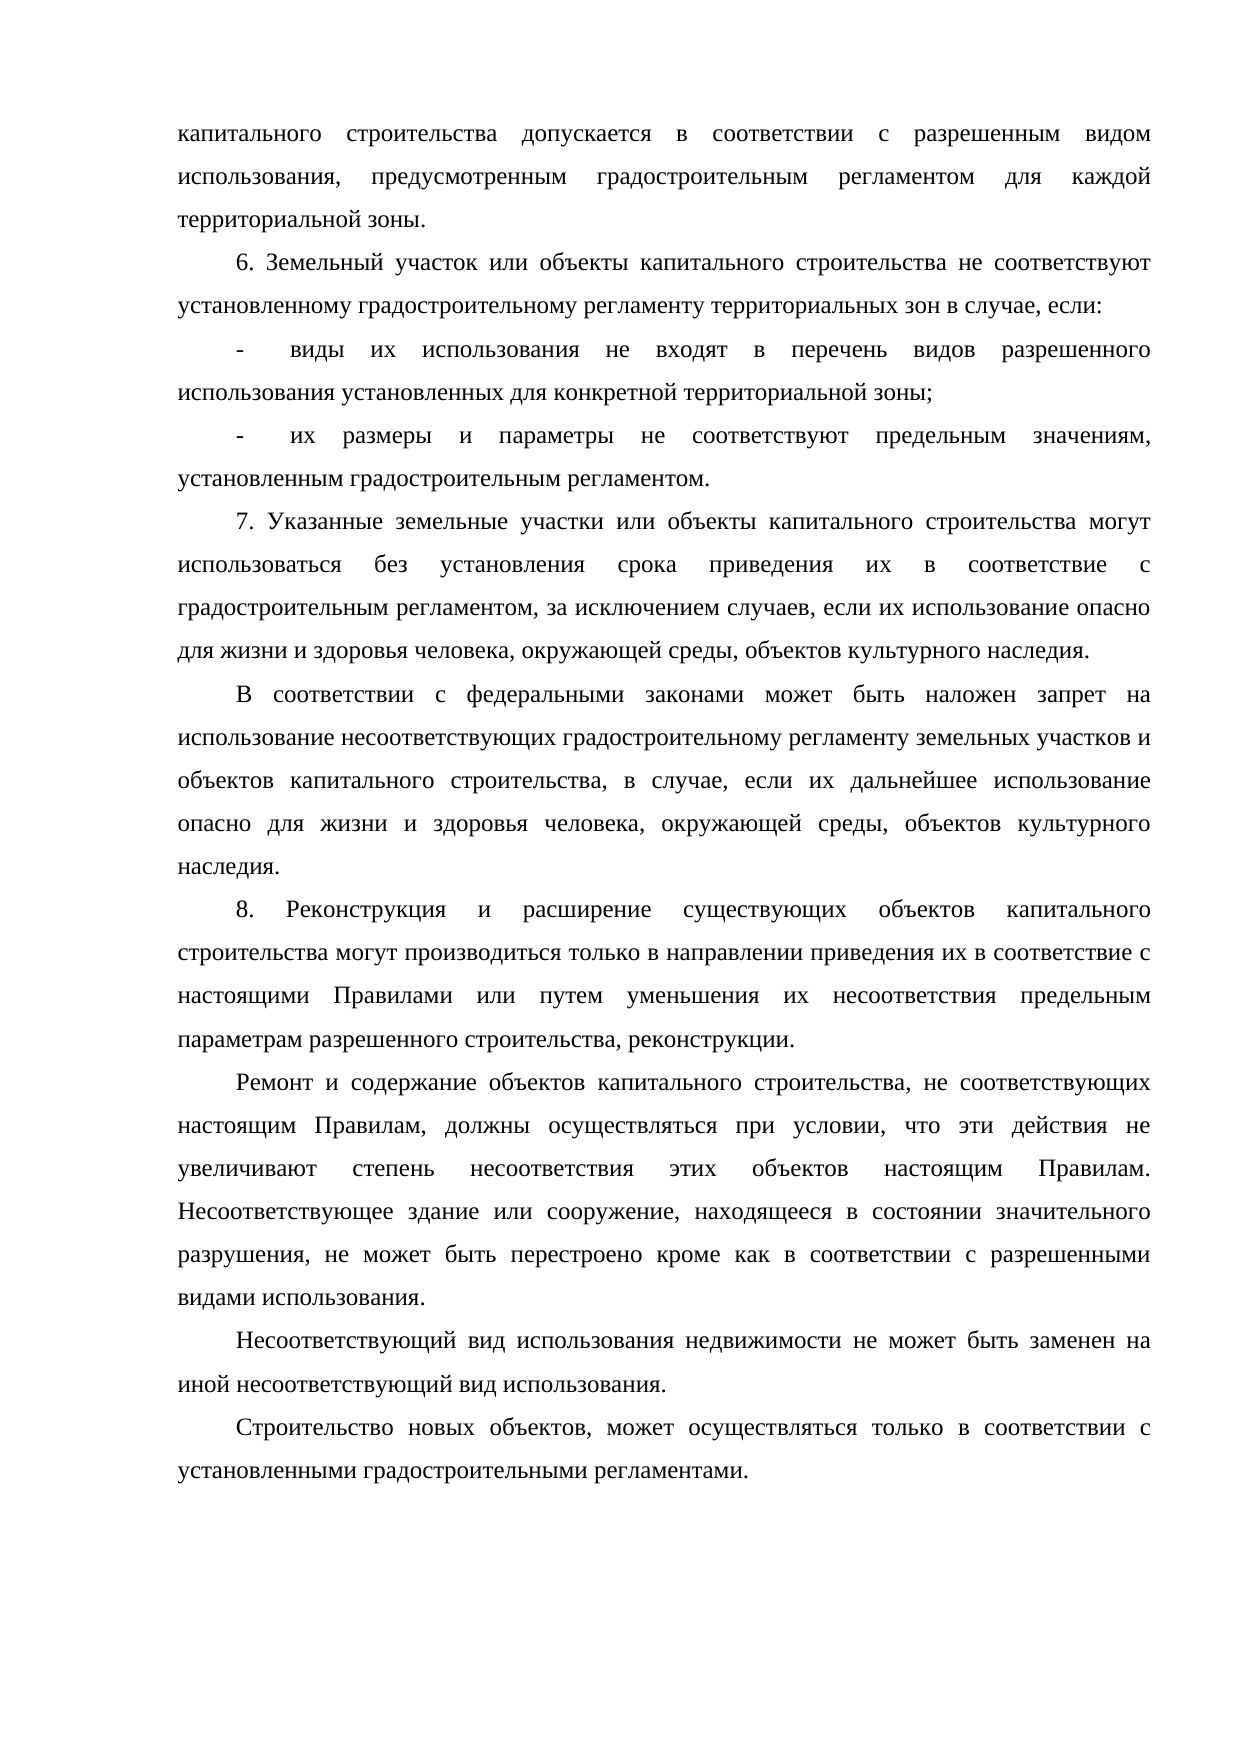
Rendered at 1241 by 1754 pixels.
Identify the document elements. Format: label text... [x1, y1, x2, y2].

text Ремонт и содержание объектов капитального строительства, не соответствующих настоящим Правилам, должны осуществляться при условии, что эти действия не увеличивают степень несоответствия этих объектов настоящим Правилам. Несоответствующее здание или сооружение, находящееся в состоянии значительного разрушения, не может быть перестроено кроме как в соответствии с разрешенными видами использования. [177, 1067, 1152, 1311]
text В соответствии с федеральными законами может быть наложен запрет на использование несоответствующих градостроительному регламенту земельных участков и объектов капитального строительства, в случае, если их дальнейшее использование опасно для жизни и здоровья человека, окружающей среды, объектов культурного наследия. [177, 679, 1152, 880]
text Несоответствующий вид использования недвижимости не может быть заменен на иной несоответствующий вид использования. [177, 1326, 1152, 1397]
list виды их использования не входят в перечень видов разрешенного использования установленных для конкретной территориальной зоны; [177, 334, 1152, 406]
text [177, 118, 1152, 233]
text Строительство новых объектов, может осуществляться только в соответствии с установленными градостроительными регламентами. [177, 1412, 1152, 1484]
text 8. Реконструкция и расширение существующих объектов капитального строительства могут производиться только в направлении приведения их в соответствие с настоящими Правилами или путем уменьшения их несоответствия предельным параметрам разрешенного строительства, реконструкции. [177, 894, 1152, 1052]
list их размеры и параметры не соответствуют предельным значениям, установленным градостроительным регламентом. [177, 420, 1152, 492]
text 6. Земельный участок или объекты капитального строительства не соответствуют установленному градостроительному регламенту территориальных зон в случае, если: [177, 247, 1152, 319]
text 7. Указанные земельные участки или объекты капитального строительства могут использоваться без установления срока приведения их в соответствие с градостроительным регламентом, за исключением случаев, если их использование опасно для жизни и здоровья человека, окружающей среды, объектов культурного наследия. [177, 506, 1152, 664]
